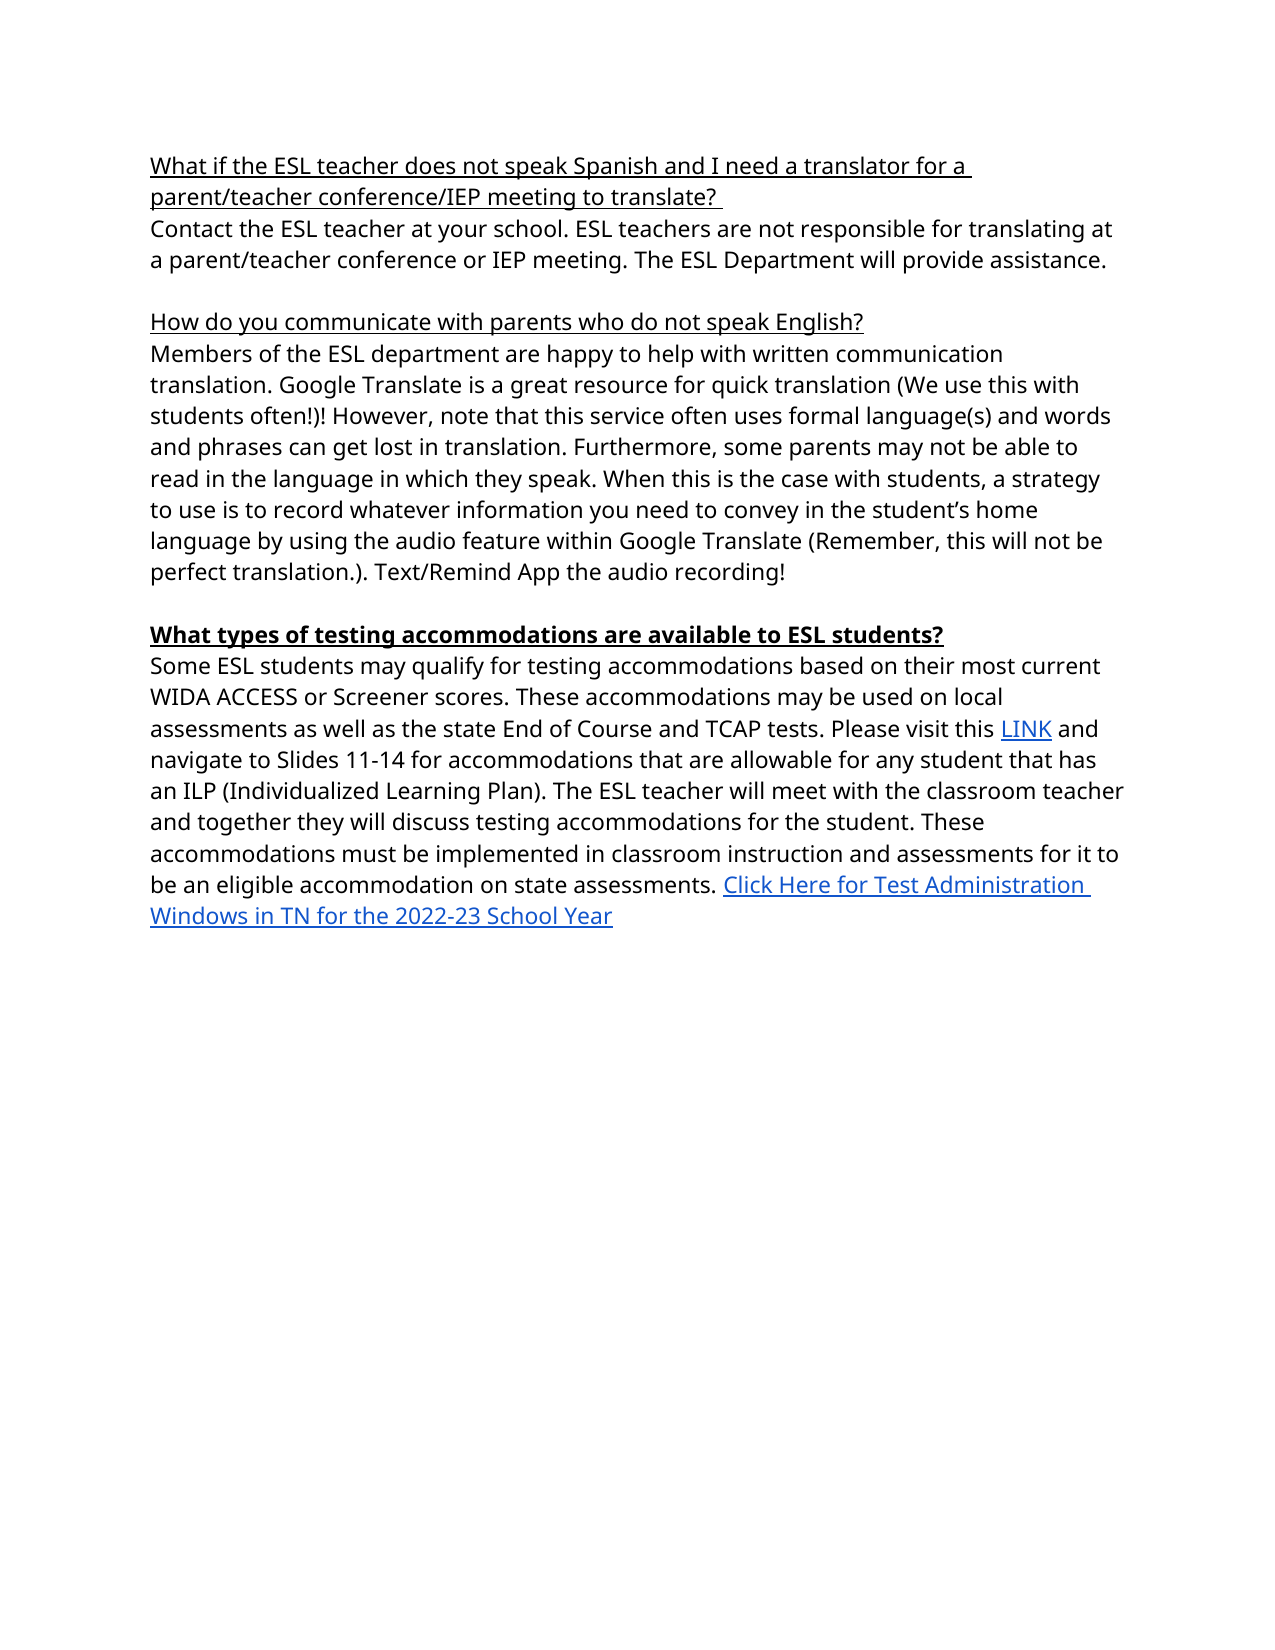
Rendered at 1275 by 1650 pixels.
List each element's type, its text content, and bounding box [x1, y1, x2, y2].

text Some ESL students may qualify for testing accommodations based on their most current WIDA ACCESS or Screener scores. These accommodations may be used on local assessments as well as the state End of Course and TCAP tests. Please visit this LINK and navigate to Slides 11-14 for accommodations that are allowable for any student that has an ILP (Individualized Learning Plan). The ESL teacher will meet with the classroom teacher and together they will discuss testing accommodations for the student. These accommodations must be implemented in classroom instruction and assessments for it to be an eligible accommodation on state assessments. Click Here for Test Administration Windows in TN for the 2022-23 School Year [150, 650, 1125, 931]
text How do you communicate with parents who do not speak English? [150, 306, 1125, 337]
text What types of testing accommodations are available to ESL students? [150, 619, 1125, 650]
text Contact the ESL teacher at your school. ESL teachers are not responsible for translating at a parent/teacher conference or IEP meeting. The ESL Department will provide assistance. [150, 212, 1125, 275]
text Members of the ESL department are happy to help with written communication translation. Google Translate is a great resource for quick translation (We use this with students often!)! However, note that this service often uses formal language(s) and words and phrases can get lost in translation. Furthermore, some parents may not be able to read in the language in which they speak. When this is the case with students, a strategy to use is to record whatever information you need to convey in the student’s home language by using the audio feature within Google Translate (Remember, this will not be perfect translation.). Text/Remind App the audio recording! [150, 337, 1125, 587]
text What if the ESL teacher does not speak Spanish and I need a translator for a parent/teacher conference/IEP meeting to translate? [150, 150, 1125, 212]
